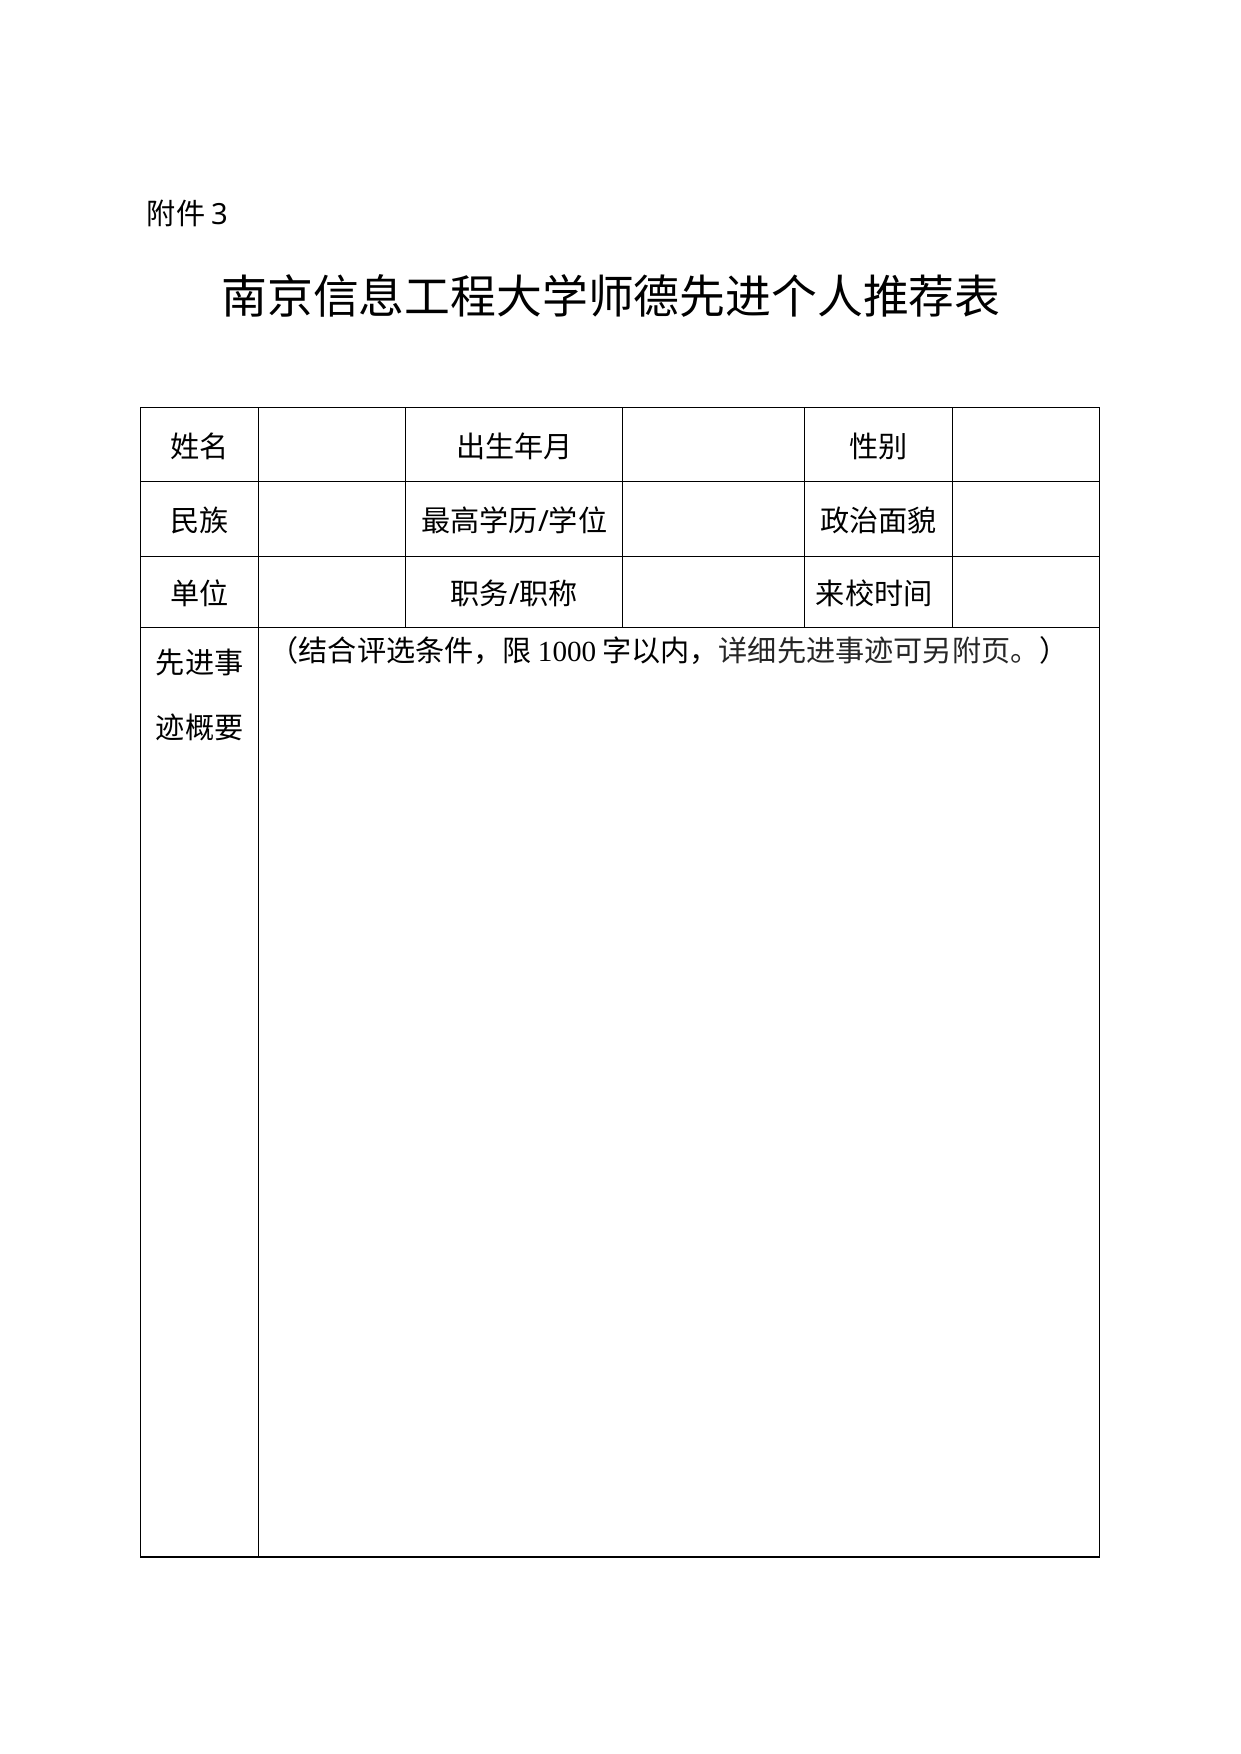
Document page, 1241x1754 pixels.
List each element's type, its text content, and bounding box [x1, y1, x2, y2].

table_cell 来校时间 [805, 557, 952, 627]
table_cell [259, 482, 405, 556]
table_cell 政治面貌 [805, 482, 952, 556]
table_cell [259, 628, 1099, 1556]
table_header 性别 [805, 408, 952, 481]
table_cell [623, 557, 804, 627]
table_cell 职务/职称 [406, 557, 622, 627]
table_header [623, 408, 804, 481]
text 南京信息工程大学师德先进个人推荐表 [147, 245, 1075, 342]
table_header 姓名 [141, 408, 258, 481]
table_header [259, 408, 405, 481]
text 附件3 [147, 180, 1075, 245]
table_header [953, 408, 1099, 481]
table_cell [259, 557, 405, 627]
table_cell [953, 557, 1099, 627]
table_cell [953, 482, 1099, 556]
table_cell 民族 [141, 482, 258, 556]
table_cell 先进事迹概要 [141, 628, 258, 1556]
table_cell [623, 482, 804, 556]
table_cell 单位 [141, 557, 258, 627]
table_header 出生年月 [406, 408, 622, 481]
table_cell 最高学历/学位 [406, 482, 622, 556]
